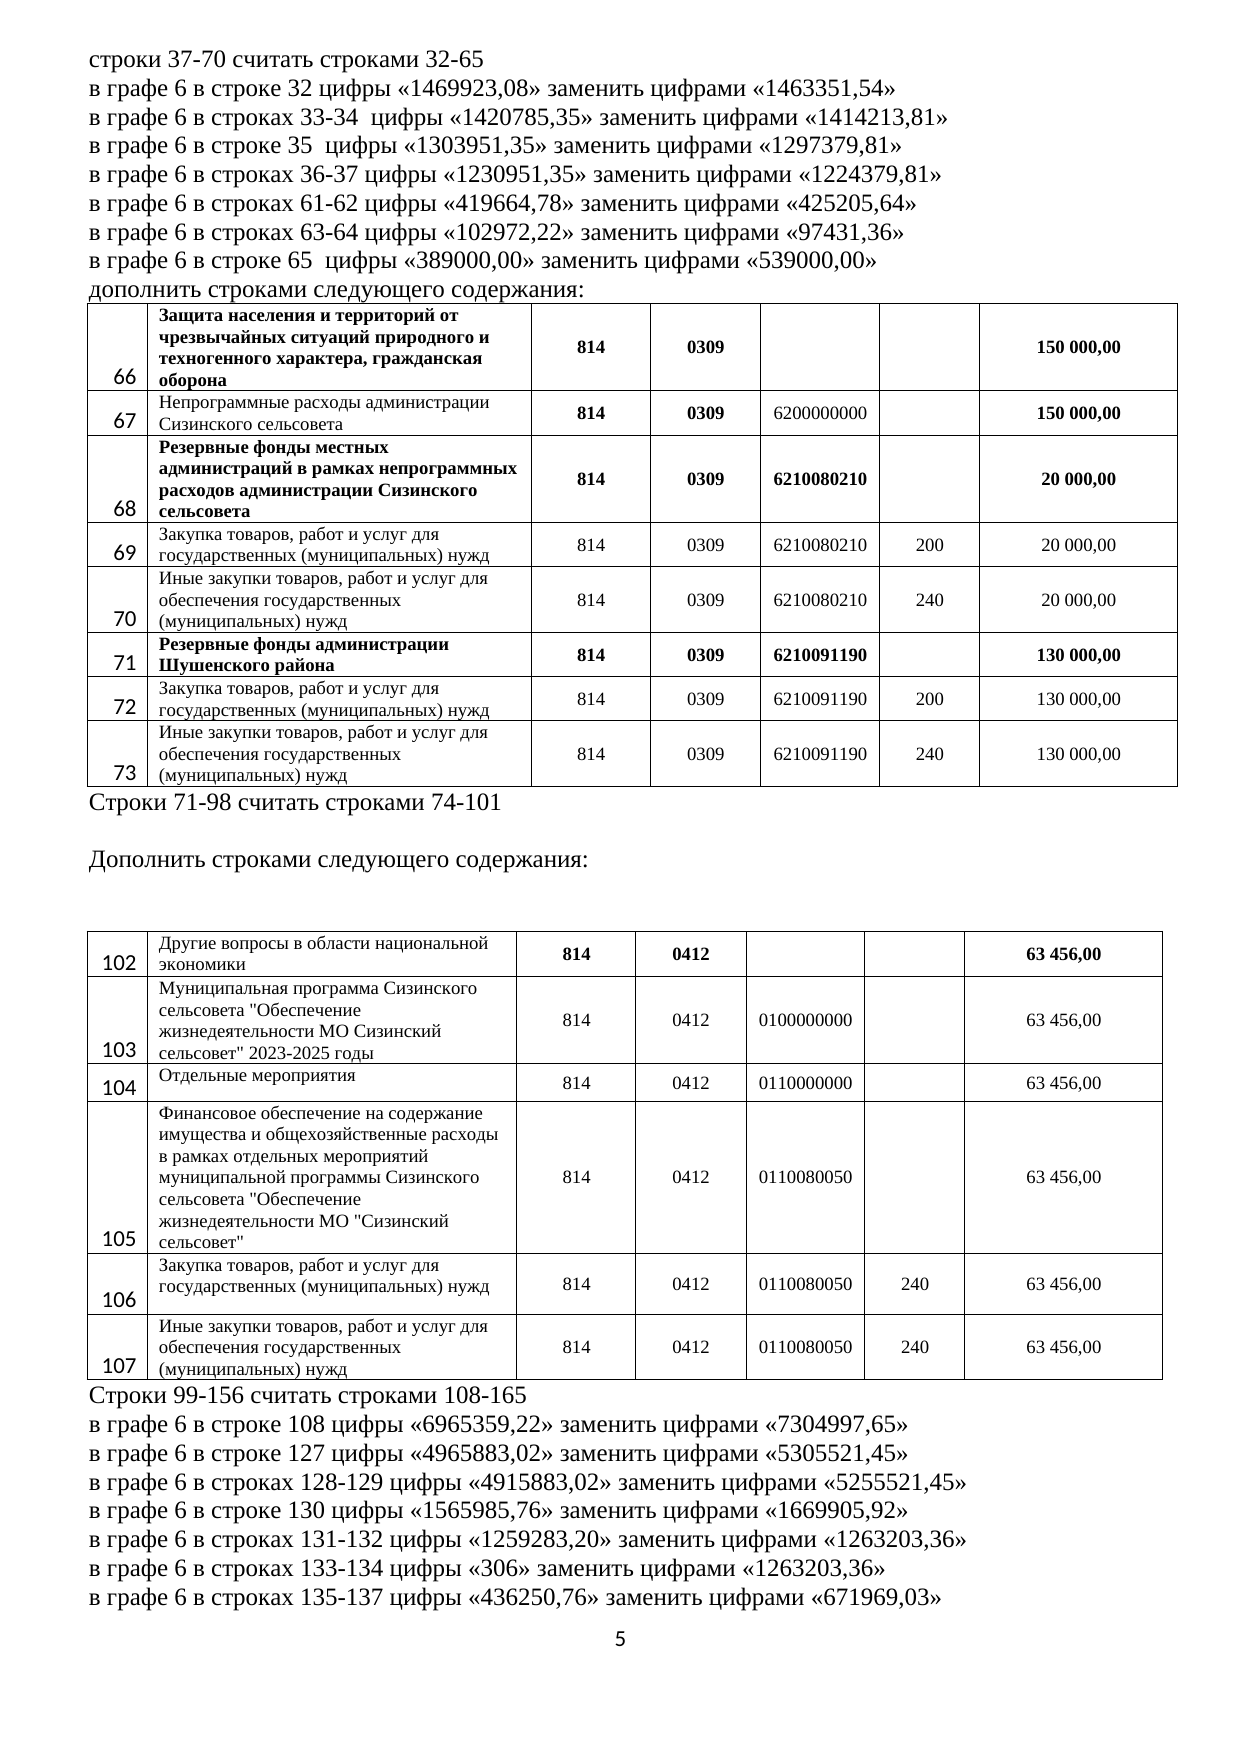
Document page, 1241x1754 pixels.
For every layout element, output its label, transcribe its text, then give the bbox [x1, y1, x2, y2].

table_cell 0309 [651, 523, 760, 566]
table_cell 814 [532, 523, 650, 566]
text в графе 6 в строках 133-134 цифры «306» заменить цифрами «1263203,36» [89, 1553, 1152, 1582]
table_cell 200 [880, 523, 979, 566]
text в графе 6 в строках 63-64 цифры «102972,22» заменить цифрами «97431,36» [89, 217, 1152, 246]
table_cell 0309 [651, 436, 760, 522]
table_cell 67 [88, 391, 147, 434]
table_cell [880, 436, 979, 522]
text в графе 6 в строке 35 цифры «1303951,35» заменить цифрами «1297379,81» [89, 131, 1152, 159]
text в графе 6 в строке 127 цифры «4965883,02» заменить цифрами «5305521,45» [89, 1438, 1152, 1467]
table_cell 0412 [636, 1064, 746, 1101]
table_cell Отдельные мероприятия [148, 1064, 516, 1101]
table_header Защита населения и территорий от чрезвычайных ситуаций природного и техногенного характера, гражданская оборона [148, 304, 531, 390]
table_cell 814 [517, 1102, 635, 1253]
table_cell 150 000,00 [980, 391, 1177, 434]
table_cell 6210091190 [761, 677, 879, 720]
table_cell 0110080050 [747, 1254, 864, 1313]
table_cell 0309 [651, 721, 760, 786]
table_cell 71 [88, 633, 147, 676]
table_cell 814 [532, 633, 650, 676]
text дополнить строками следующего содержания: [89, 274, 1152, 303]
table_cell 103 [88, 977, 147, 1063]
table_cell 814 [517, 1064, 635, 1101]
table_cell 6210080210 [761, 523, 879, 566]
table_cell 68 [88, 436, 147, 522]
table_cell 0309 [651, 567, 760, 632]
table_cell 240 [880, 567, 979, 632]
table_cell Закупка товаров, работ и услуг для государственных (муниципальных) нужд [148, 677, 531, 720]
table_cell 69 [88, 523, 147, 566]
table_cell 20 000,00 [980, 436, 1177, 522]
table_cell 240 [865, 1315, 964, 1379]
table_cell 20 000,00 [980, 567, 1177, 632]
table_cell 0309 [651, 391, 760, 434]
text в графе 6 в строках 135-137 цифры «436250,76» заменить цифрами «671969,03» [89, 1582, 1152, 1610]
table_cell 814 [532, 721, 650, 786]
table_cell Финансовое обеспечение на содержание имущества и общехозяйственные расходы в рамках отдельных мероприятий муниципальной программы Сизинского сельсовета "Обеспечение жизнедеятельности МО "Сизинский сельсовет" [148, 1102, 516, 1253]
table_header 814 [532, 304, 650, 390]
table_cell 6210091190 [761, 721, 879, 786]
table_cell Закупка товаров, работ и услуг для государственных (муниципальных) нужд [148, 1254, 516, 1313]
table_cell 63 456,00 [965, 1102, 1162, 1253]
table_header 102 [88, 932, 147, 976]
table_cell 0412 [636, 1315, 746, 1379]
table_header 814 [517, 932, 635, 976]
text Дополнить строками следующего содержания: [89, 844, 1152, 873]
table_cell Иные закупки товаров, работ и услуг для обеспечения государственных (муниципальных) нужд [148, 1315, 516, 1379]
table_header [865, 932, 964, 976]
table_cell 6210091190 [761, 633, 879, 676]
table_cell [865, 977, 964, 1063]
table_cell Резервные фонды администрации Шушенского района [148, 633, 531, 676]
table_header 150 000,00 [980, 304, 1177, 390]
table_cell 63 456,00 [965, 1254, 1162, 1313]
table_cell 814 [517, 977, 635, 1063]
table_cell 0110000000 [747, 1064, 864, 1101]
text в графе 6 в строках 36-37 цифры «1230951,35» заменить цифрами «1224379,81» [89, 159, 1152, 188]
table_cell 70 [88, 567, 147, 632]
table_cell 200 [880, 677, 979, 720]
text в графе 6 в строках 131-132 цифры «1259283,20» заменить цифрами «1263203,36» [89, 1524, 1152, 1553]
table_header 0412 [636, 932, 746, 976]
table_cell 20 000,00 [980, 523, 1177, 566]
table_cell [865, 1064, 964, 1101]
table_header [747, 932, 864, 976]
table_cell 72 [88, 677, 147, 720]
table_cell 240 [880, 721, 979, 786]
table_header Другие вопросы в области национальной экономики [148, 932, 516, 976]
table_cell Закупка товаров, работ и услуг для государственных (муниципальных) нужд [148, 523, 531, 566]
table_cell 130 000,00 [980, 721, 1177, 786]
table_cell Иные закупки товаров, работ и услуг для обеспечения государственных (муниципальных) нужд [148, 567, 531, 632]
table_cell 0412 [636, 1254, 746, 1313]
text в графе 6 в строках 33-34 цифры «1420785,35» заменить цифрами «1414213,81» [89, 102, 1152, 131]
table_cell 104 [88, 1064, 147, 1101]
table_cell [865, 1102, 964, 1253]
text Строки 71-98 считать строками 74-101 [89, 787, 1152, 816]
text в графе 6 в строке 65 цифры «389000,00» заменить цифрами «539000,00» [89, 246, 1152, 274]
table_cell 107 [88, 1315, 147, 1379]
table_cell 105 [88, 1102, 147, 1253]
table_cell 814 [532, 567, 650, 632]
table_header 0309 [651, 304, 760, 390]
table_cell Непрограммные расходы администрации Сизинского сельсовета [148, 391, 531, 434]
table_cell 0412 [636, 977, 746, 1063]
table_cell [880, 391, 979, 434]
text в графе 6 в строках 61-62 цифры «419664,78» заменить цифрами «425205,64» [89, 188, 1152, 217]
table_cell 814 [532, 677, 650, 720]
table_cell 6200000000 [761, 391, 879, 434]
table_header 66 [88, 304, 147, 390]
text в графе 6 в строке 32 цифры «1469923,08» заменить цифрами «1463351,54» [89, 73, 1152, 102]
table_cell 814 [517, 1315, 635, 1379]
table_cell 0100000000 [747, 977, 864, 1063]
table_cell 73 [88, 721, 147, 786]
table_header [880, 304, 979, 390]
table_cell 0412 [636, 1102, 746, 1253]
table_cell 63 456,00 [965, 1315, 1162, 1379]
table_header 63 456,00 [965, 932, 1162, 976]
table_cell 106 [88, 1254, 147, 1313]
table_cell 0110080050 [747, 1315, 864, 1379]
table_cell Муниципальная программа Сизинского сельсовета "Обеспечение жизнедеятельности МО Сизинский сельсовет" 2023-2025 годы [148, 977, 516, 1063]
text строки 37-70 считать строками 32-65 [89, 44, 1152, 73]
text в графе 6 в строке 130 цифры «1565985,76» заменить цифрами «1669905,92» [89, 1495, 1152, 1524]
table_cell 6210080210 [761, 567, 879, 632]
table_cell 814 [532, 436, 650, 522]
text Строки 99-156 считать строками 108-165 [89, 1380, 1152, 1409]
table_cell 814 [532, 391, 650, 434]
table_cell 6210080210 [761, 436, 879, 522]
table_cell 0110080050 [747, 1102, 864, 1253]
text в графе 6 в строке 108 цифры «6965359,22» заменить цифрами «7304997,65» [89, 1409, 1152, 1438]
table_cell 240 [865, 1254, 964, 1313]
text в графе 6 в строках 128-129 цифры «4915883,02» заменить цифрами «5255521,45» [89, 1467, 1152, 1495]
table_cell 130 000,00 [980, 677, 1177, 720]
table_cell [880, 633, 979, 676]
table_cell 0309 [651, 633, 760, 676]
table_cell Иные закупки товаров, работ и услуг для обеспечения государственных (муниципальных) нужд [148, 721, 531, 786]
table_cell Резервные фонды местных администраций в рамках непрограммных расходов администрации Сизинского сельсовета [148, 436, 531, 522]
table_cell 63 456,00 [965, 977, 1162, 1063]
table_cell 814 [517, 1254, 635, 1313]
table_cell 63 456,00 [965, 1064, 1162, 1101]
table_cell 130 000,00 [980, 633, 1177, 676]
table_cell 0309 [651, 677, 760, 720]
table_header [761, 304, 879, 390]
